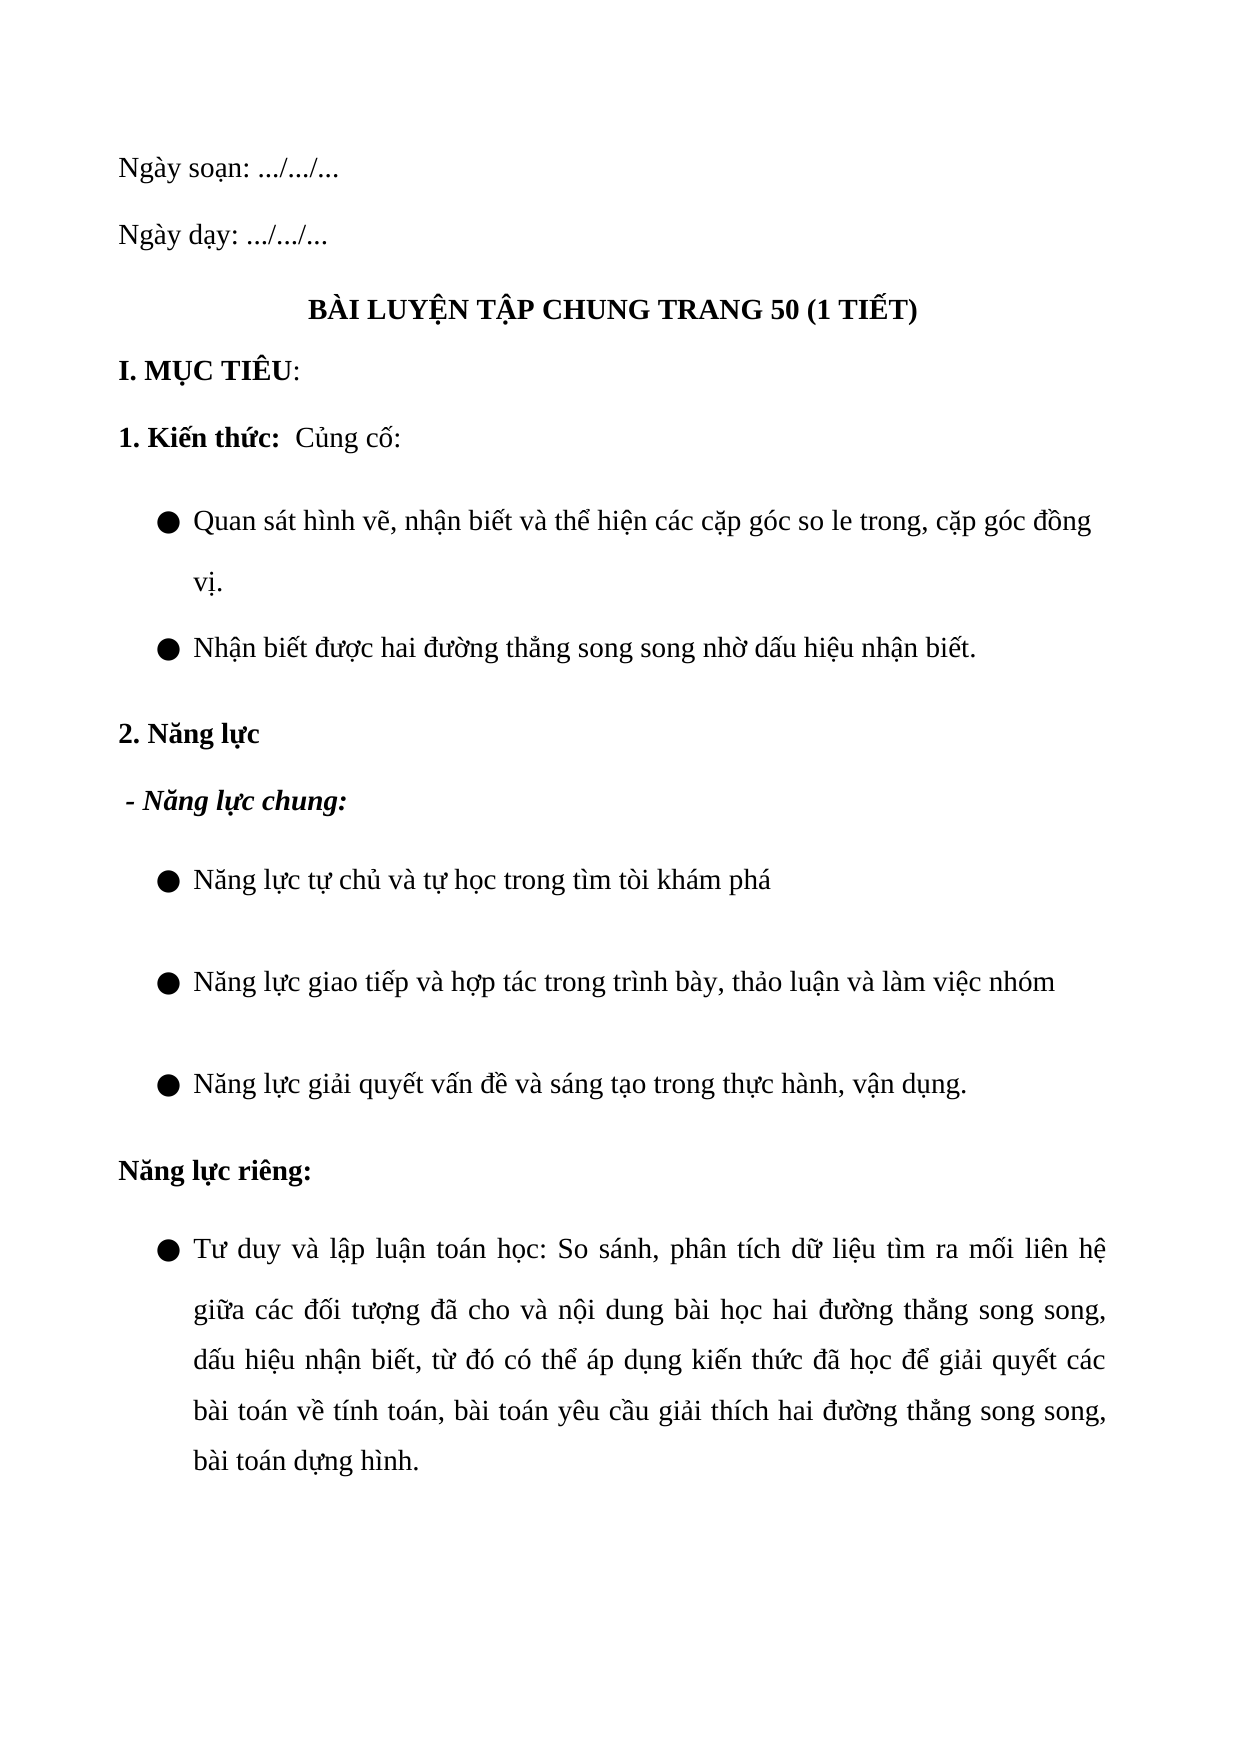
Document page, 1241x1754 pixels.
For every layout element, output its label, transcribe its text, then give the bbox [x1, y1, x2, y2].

subtitle BÀI LUYỆN TẬP CHUNG TRANG 50 (1 TIẾT) [118, 292, 1107, 326]
list Năng lực tự chủ và tự học trong tìm tòi khám phá [156, 846, 1107, 906]
text 1. Kiến thức: Củng cố: [118, 420, 1107, 454]
list Tư duy và lập luận toán học: So sánh, phân tích dữ liệu tìm ra mối liên hệ giữa các đối tượng đã cho và nội dung bài học hai đường thẳng song song, dấu hiệu nhận biết, từ đó có thể áp dụng kiến thức đã học để giải quyết các bài toán về tính toán, bài toán yêu cầu giải thích hai đường thẳng song song, bài toán dựng hình. [156, 1216, 1107, 1477]
text I. MỤC TIÊU: [118, 353, 1107, 387]
list Năng lực giao tiếp và hợp tác trong trình bày, thảo luận và làm việc nhóm [156, 948, 1107, 1008]
text Năng lực riêng: [118, 1153, 1107, 1186]
list Nhận biết được hai đường thẳng song song nhờ dấu hiệu nhận biết. [156, 614, 1107, 674]
text - Năng lực chung: [118, 783, 1107, 817]
text Ngày soạn: .../.../... [118, 150, 1107, 183]
list Quan sát hình vẽ, nhận biết và thể hiện các cặp góc so le trong, cặp góc đồng vị. [156, 487, 1107, 597]
text 2. Năng lực [118, 716, 1107, 750]
text Ngày dạy: .../.../... [118, 217, 1107, 251]
list Năng lực giải quyết vấn đề và sáng tạo trong thực hành, vận dụng. [156, 1051, 1107, 1110]
